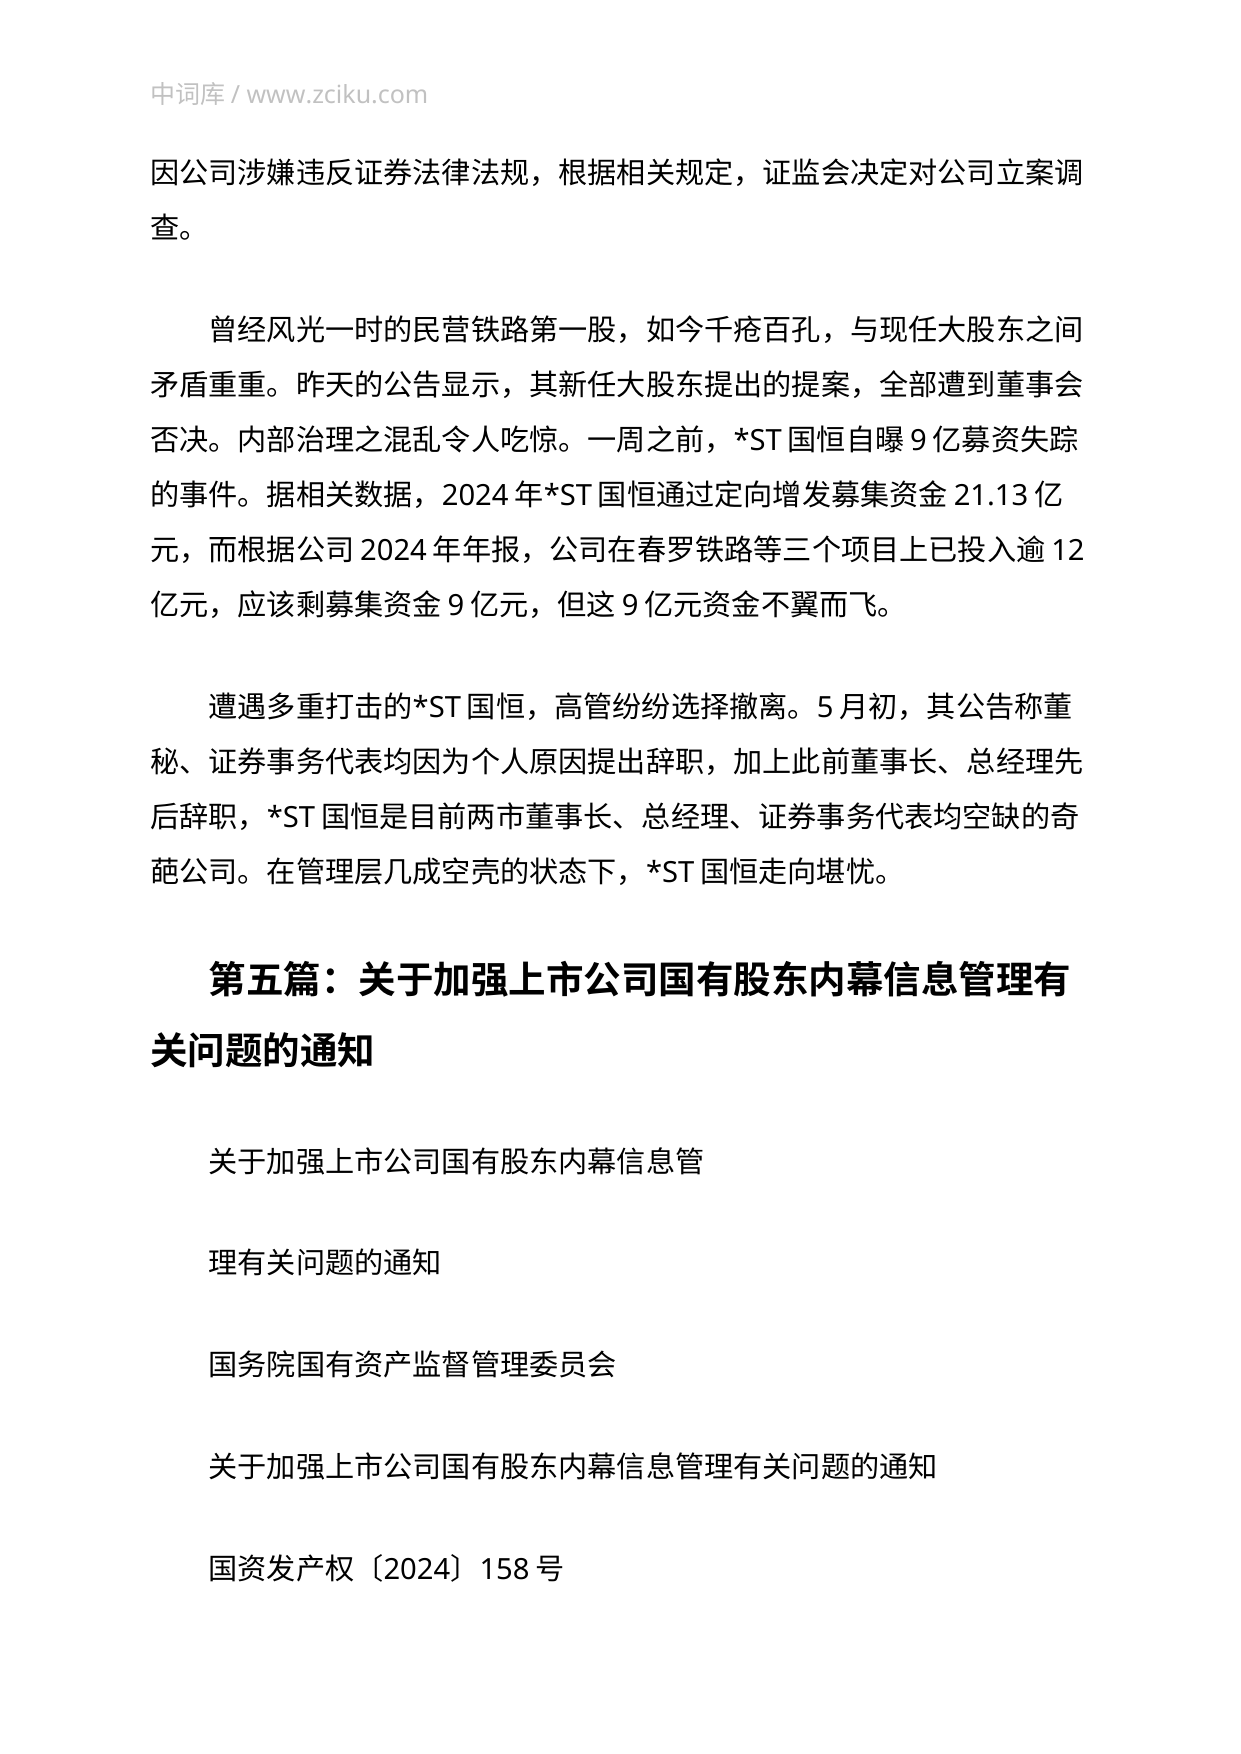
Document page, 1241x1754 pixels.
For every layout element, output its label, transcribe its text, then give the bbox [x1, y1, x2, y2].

text 第五篇：关于加强上市公司国有股东内幕信息管理有关问题的通知 [150, 950, 1090, 1075]
text 国务院国有资产监督管理委员会 [150, 1342, 1090, 1384]
text 关于加强上市公司国有股东内幕信息管 [150, 1138, 1090, 1181]
text 关于加强上市公司国有股东内幕信息管理有关问题的通知 [150, 1443, 1090, 1486]
text 理有关问题的通知 [150, 1240, 1090, 1282]
text 遭遇多重打击的*ST国恒，高管纷纷选择撤离。5月初，其公告称董秘、证券事务代表均因为个人原因提出辞职，加上此前董事长、总经理先后辞职，*ST国恒是目前两市董事长、总经理、证券事务代表均空缺的奇葩公司。在管理层几成空壳的状态下，*ST国恒走向堪忧。 [150, 683, 1090, 891]
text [150, 150, 1090, 247]
text 国资发产权〔2024〕158号 [150, 1545, 1090, 1588]
text 曾经风光一时的民营铁路第一股，如今千疮百孔，与现任大股东之间矛盾重重。昨天的公告显示，其新任大股东提出的提案，全部遭到董事会否决。内部治理之混乱令人吃惊。一周之前，*ST国恒自曝9亿募资失踪的事件。据相关数据，2024年*ST国恒通过定向增发募集资金21.13亿元，而根据公司2024年年报，公司在春罗铁路等三个项目上已投入逾12亿元，应该剩募集资金9亿元，但这9亿元资金不翼而飞。 [150, 307, 1090, 624]
